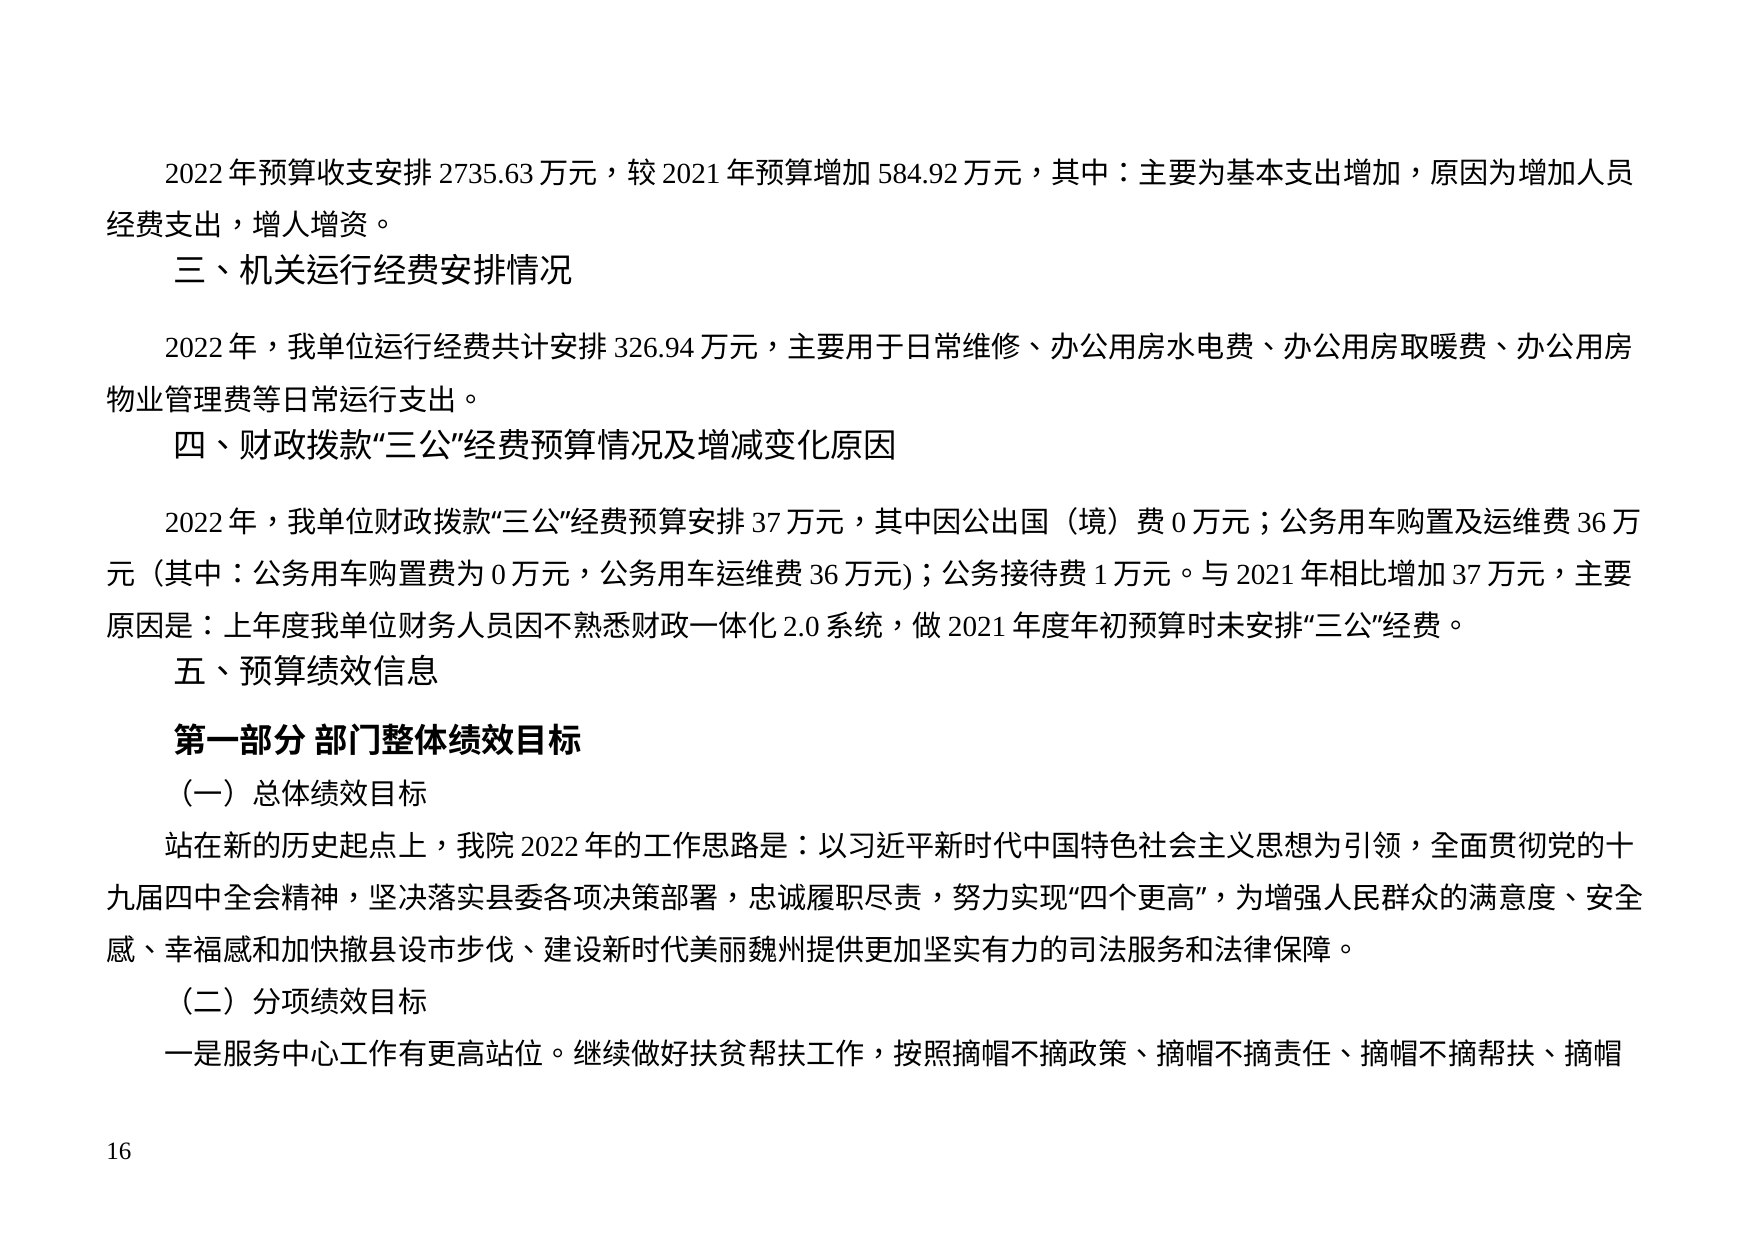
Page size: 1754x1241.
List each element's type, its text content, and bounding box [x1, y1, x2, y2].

text 2022年，我单位运行经费共计安排326.94万元，主要用于日常维修、办公用房水电费、办公用房取暖费、办公用房物业管理费等日常运行支出。 [106, 316, 1648, 420]
text 2022年，我单位财政拨款“三公”经费预算安排37万元，其中因公出国（境）费0万元；公务用车购置及运维费36万元（其中：公务用车购置费为0万元，公务用车运维费36万元)；公务接待费1万元。与2021年相比增加37万元，主要原因是：上年度我单位财务人员因不熟悉财政一体化2.0系统，做2021年度年初预算时未安排“三公”经费。 [106, 491, 1648, 647]
text 四、财政拨款“三公”经费预算情况及增减变化原因 [106, 421, 1648, 467]
text 三、机关运行经费安排情况 [106, 247, 1648, 292]
text 第一部分 部门整体绩效目标 [106, 717, 1648, 762]
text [106, 1023, 1648, 1075]
text 站在新的历史起点上，我院2022年的工作思路是：以习近平新时代中国特色社会主义思想为引领，全面贯彻党的十九届四中全会精神，坚决落实县委各项决策部署，忠诚履职尽责，努力实现“四个更高”，为增强人民群众的满意度、安全感、幸福感和加快撤县设市步伐、建设新时代美丽魏州提供更加坚实有力的司法服务和法律保障。 [106, 814, 1648, 971]
text 2022年预算收支安排2735.63万元，较2021年预算增加584.92万元，其中：主要为基本支出增加，原因为增加人员经费支出，增人增资。 [106, 142, 1648, 246]
text （二）分项绩效目标 [106, 971, 1648, 1023]
text 五、预算绩效信息 [106, 648, 1648, 693]
text （一）总体绩效目标 [106, 762, 1648, 814]
